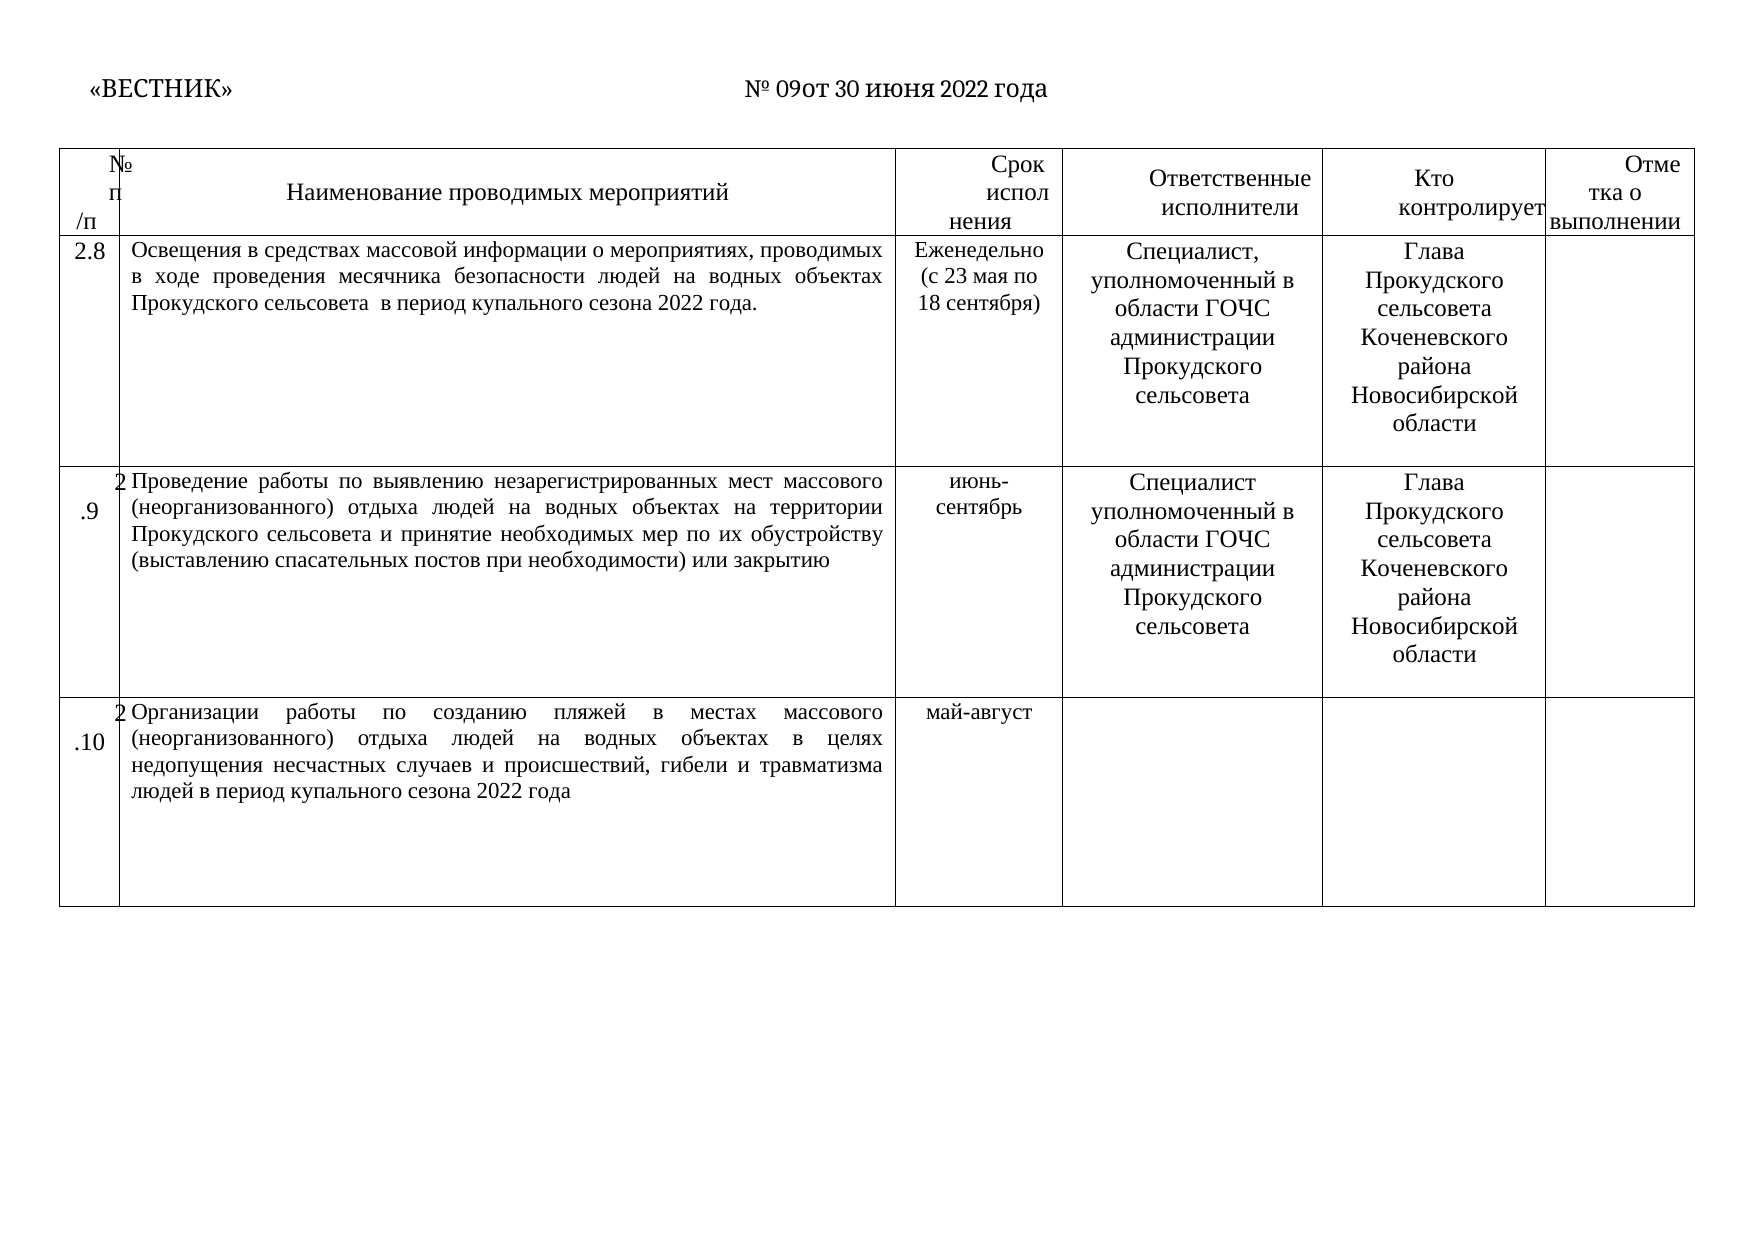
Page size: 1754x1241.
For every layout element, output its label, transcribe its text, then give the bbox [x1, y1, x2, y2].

table_cell июнь-сентябрь [896, 467, 1062, 697]
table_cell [1323, 236, 1545, 466]
table_cell Освещения в средствах массовой информации о мероприятиях, проводимых в ходе проведения месячника безопасности людей на водных объектах Прокудского сельсовета в период купального сезона 2022 года. [120, 236, 895, 466]
table_cell [1546, 236, 1694, 466]
table_cell Организации работы по созданию пляжей в местах массового (неорганизованного) отдыха людей на водных объектах в целях недопущения несчастных случаев и происшествий, гибели и травматизма людей в период купального сезона 2022 года [120, 698, 895, 906]
table_header Отметка о выполнении [1546, 149, 1694, 235]
table_header Срок исполнения [896, 149, 1062, 235]
table_cell Специалист уполномоченный в области ГОЧС администрации Прокудского сельсовета [1063, 467, 1322, 697]
table_header Наименование проводимых мероприятий [120, 149, 895, 235]
table_cell Специалист, уполномоченный в области ГОЧС администрации Прокудского сельсовета [1063, 236, 1322, 466]
table_header № п/п [60, 149, 119, 235]
table_cell май-август [896, 698, 1062, 906]
table_header Ответственные исполнители [1063, 149, 1322, 235]
table_cell 2.9 [60, 467, 119, 697]
table_cell Глава Прокудского сельсовета Коченевского района Новосибирской области [1323, 467, 1545, 697]
table_header Кто контролирует [1323, 149, 1545, 235]
table_cell [1546, 467, 1694, 697]
table_cell Проведение работы по выявлению незарегистрированных мест массового (неорганизованного) отдыха людей на водных объектах на территории Прокудского сельсовета и принятие необходимых мер по их обустройству (выставлению спасательных постов при необходимости) или закрытию [120, 467, 895, 697]
table_cell 2.10 [60, 698, 119, 906]
table_cell [1323, 698, 1545, 906]
table_cell [1063, 698, 1322, 906]
table_cell Еженедельно (с 23 мая по 18 сентября) [896, 236, 1062, 466]
table_cell [1546, 698, 1694, 906]
table_cell 2.8 [60, 236, 119, 466]
